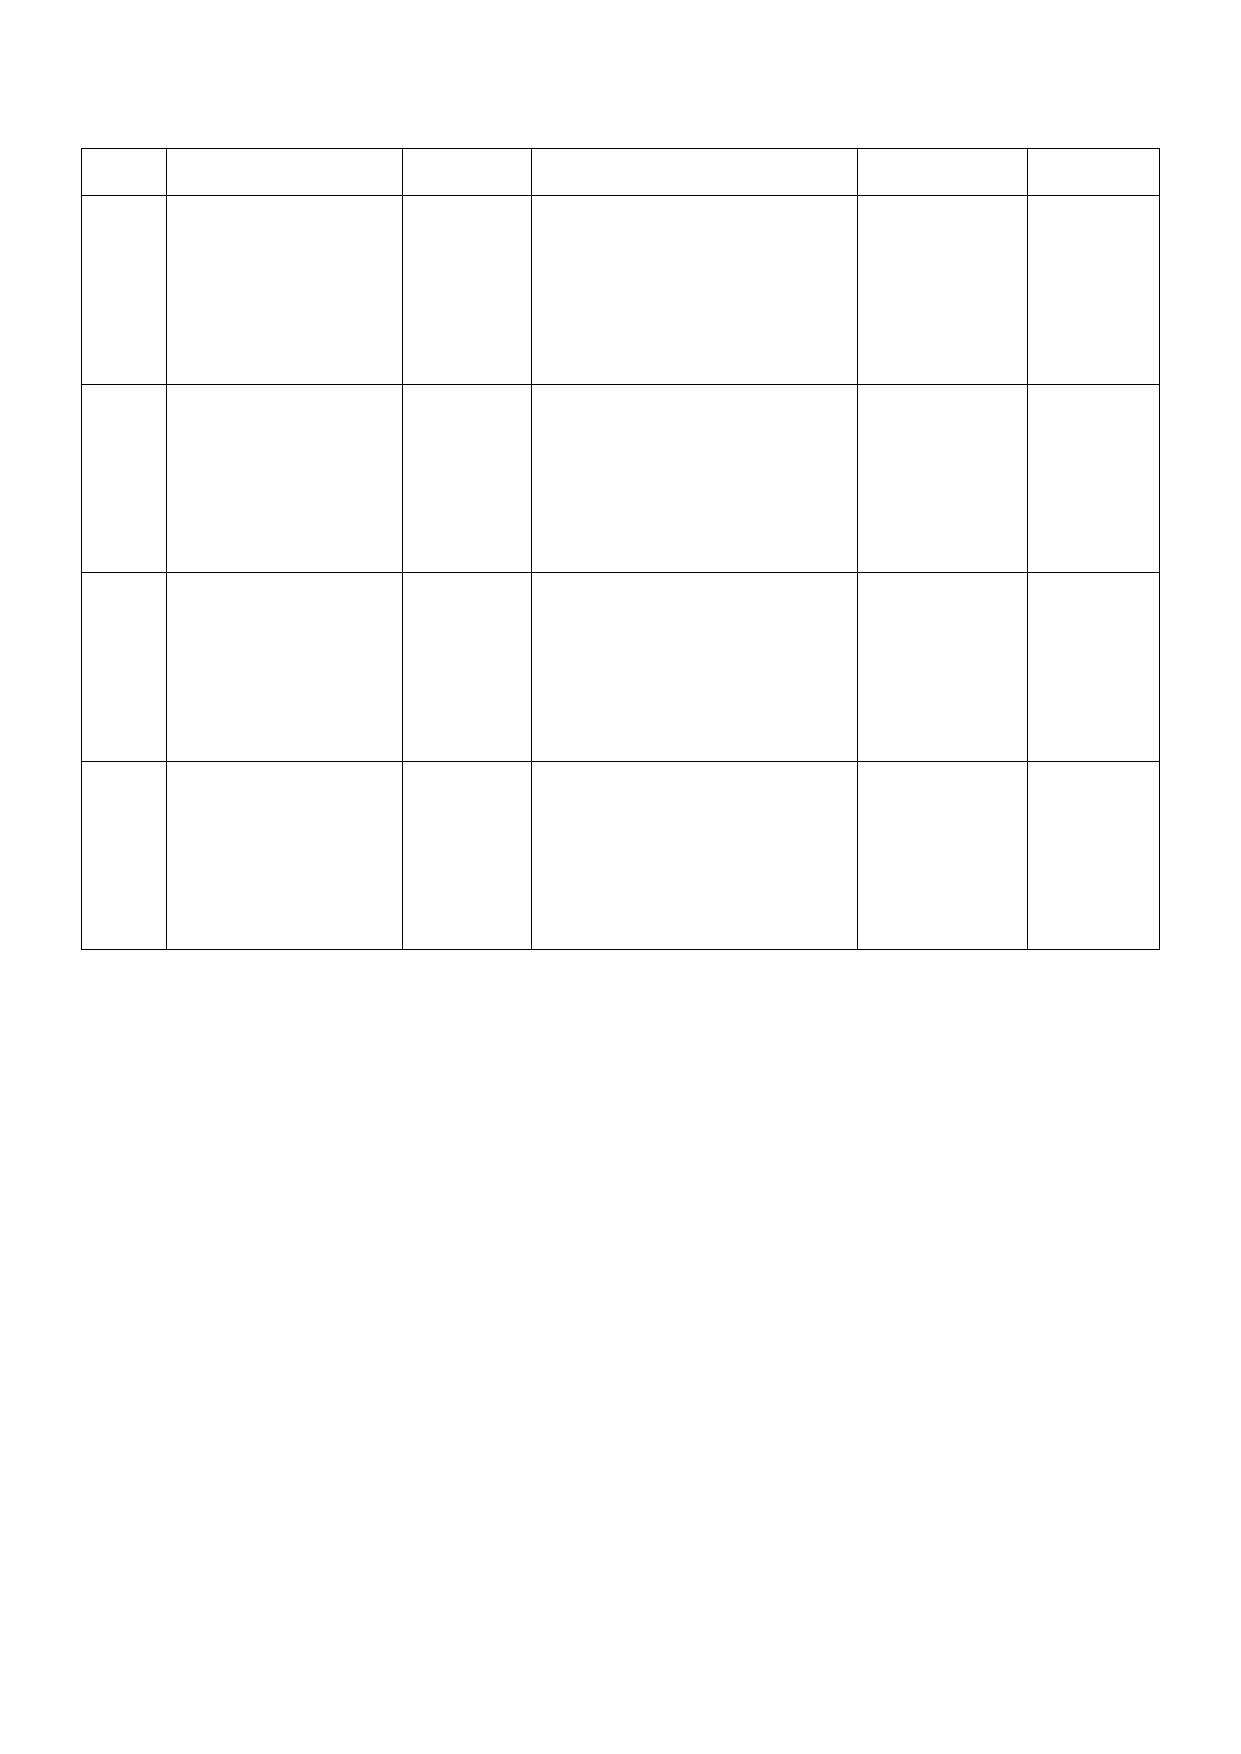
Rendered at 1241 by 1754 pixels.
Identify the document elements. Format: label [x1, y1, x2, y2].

table_cell [403, 573, 531, 761]
table_cell [82, 385, 166, 572]
table_cell [858, 573, 1027, 761]
table_cell [403, 149, 531, 195]
table_cell [1028, 385, 1159, 572]
table_cell [403, 196, 531, 384]
table_cell [532, 385, 857, 572]
table_cell [167, 196, 402, 384]
table_cell [167, 385, 402, 572]
table_cell [82, 573, 166, 761]
table_cell [82, 762, 166, 949]
table_cell [167, 762, 402, 949]
table_cell [532, 149, 857, 195]
table_cell [1028, 149, 1159, 195]
table_cell [532, 196, 857, 384]
table_cell [403, 762, 531, 949]
table_cell [1028, 573, 1159, 761]
table_cell [82, 196, 166, 384]
table_cell [167, 149, 402, 195]
table_cell [532, 762, 857, 949]
table_cell [858, 196, 1027, 384]
table_cell [403, 385, 531, 572]
table_cell [82, 149, 166, 195]
table_cell [858, 762, 1027, 949]
table_cell [858, 385, 1027, 572]
table_cell [532, 573, 857, 761]
table_cell [858, 149, 1027, 195]
table_cell [167, 573, 402, 761]
table_cell [1028, 762, 1159, 949]
table_cell [1028, 196, 1159, 384]
